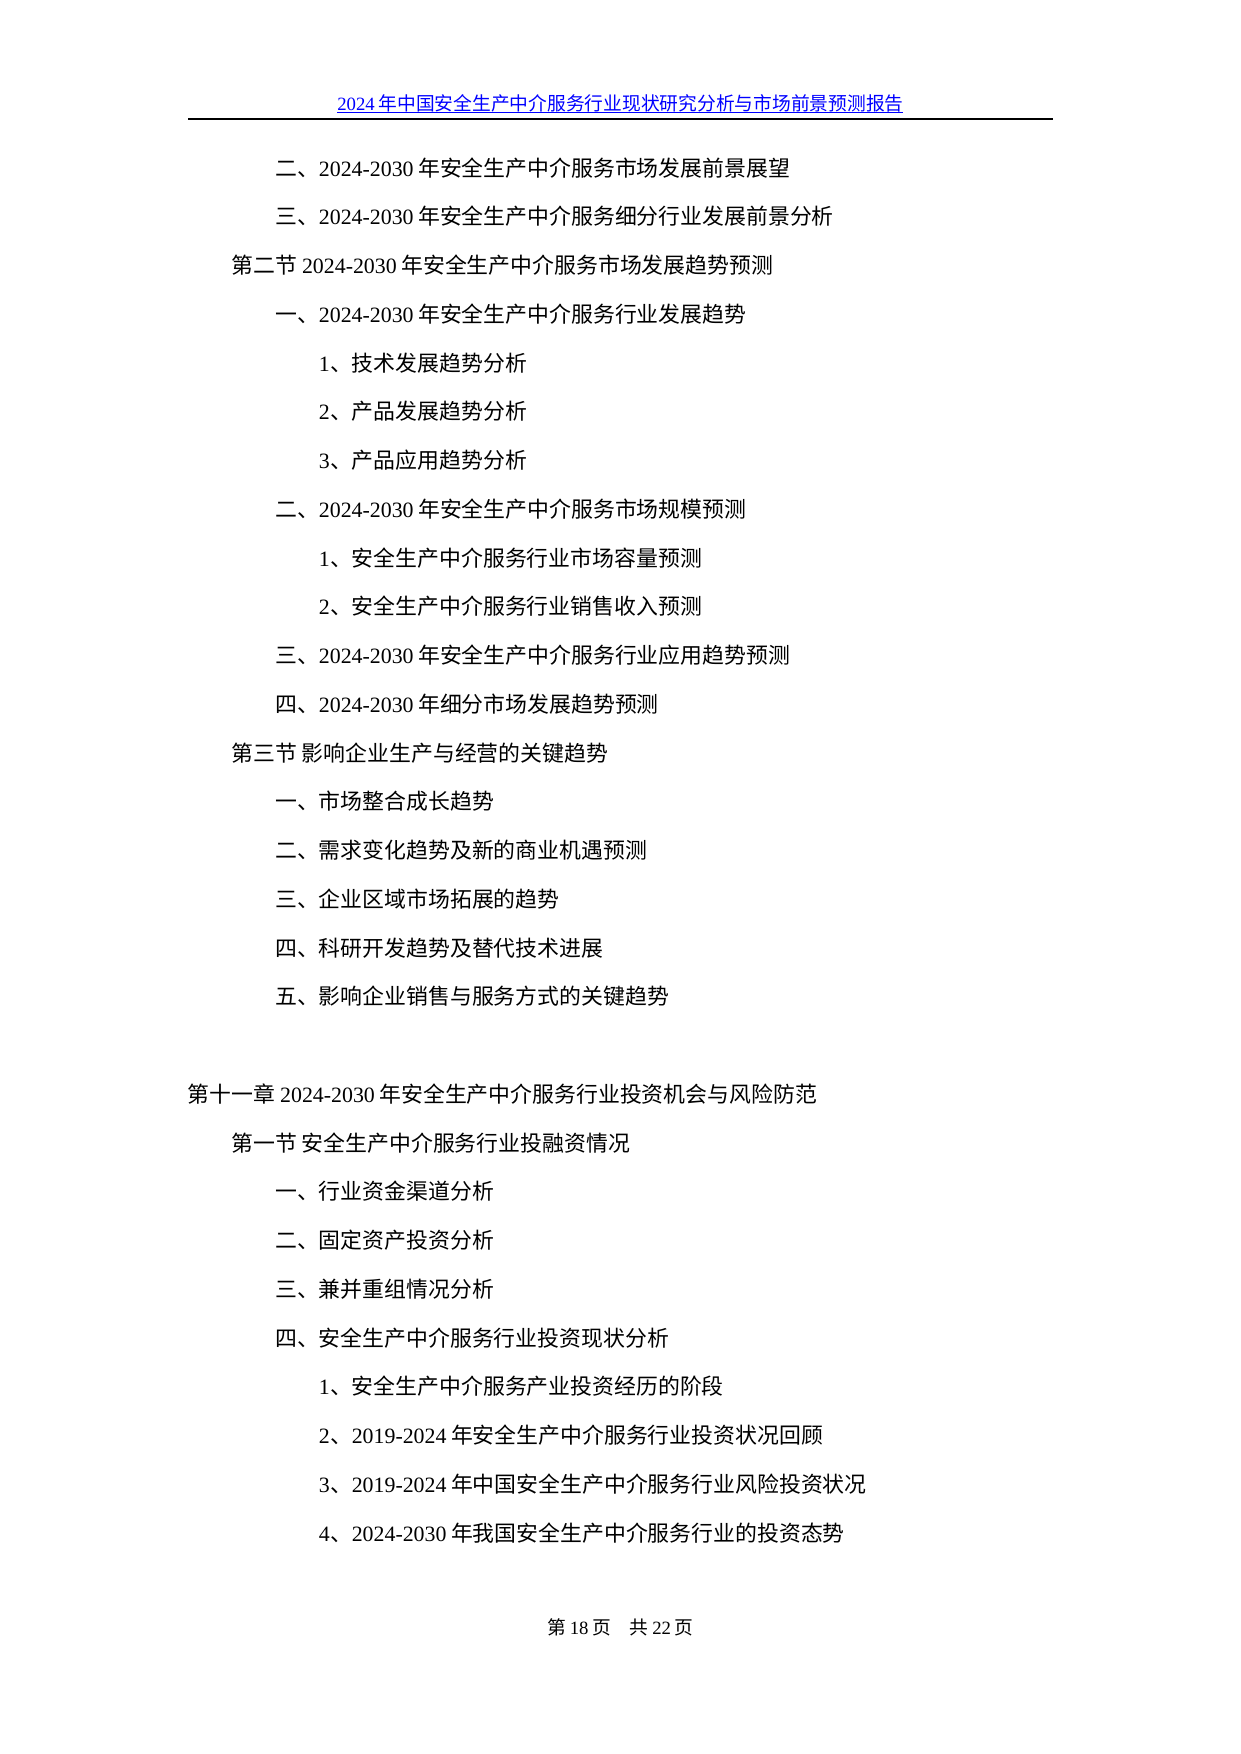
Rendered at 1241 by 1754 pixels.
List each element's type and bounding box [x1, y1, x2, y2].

text [187, 150, 1053, 1548]
